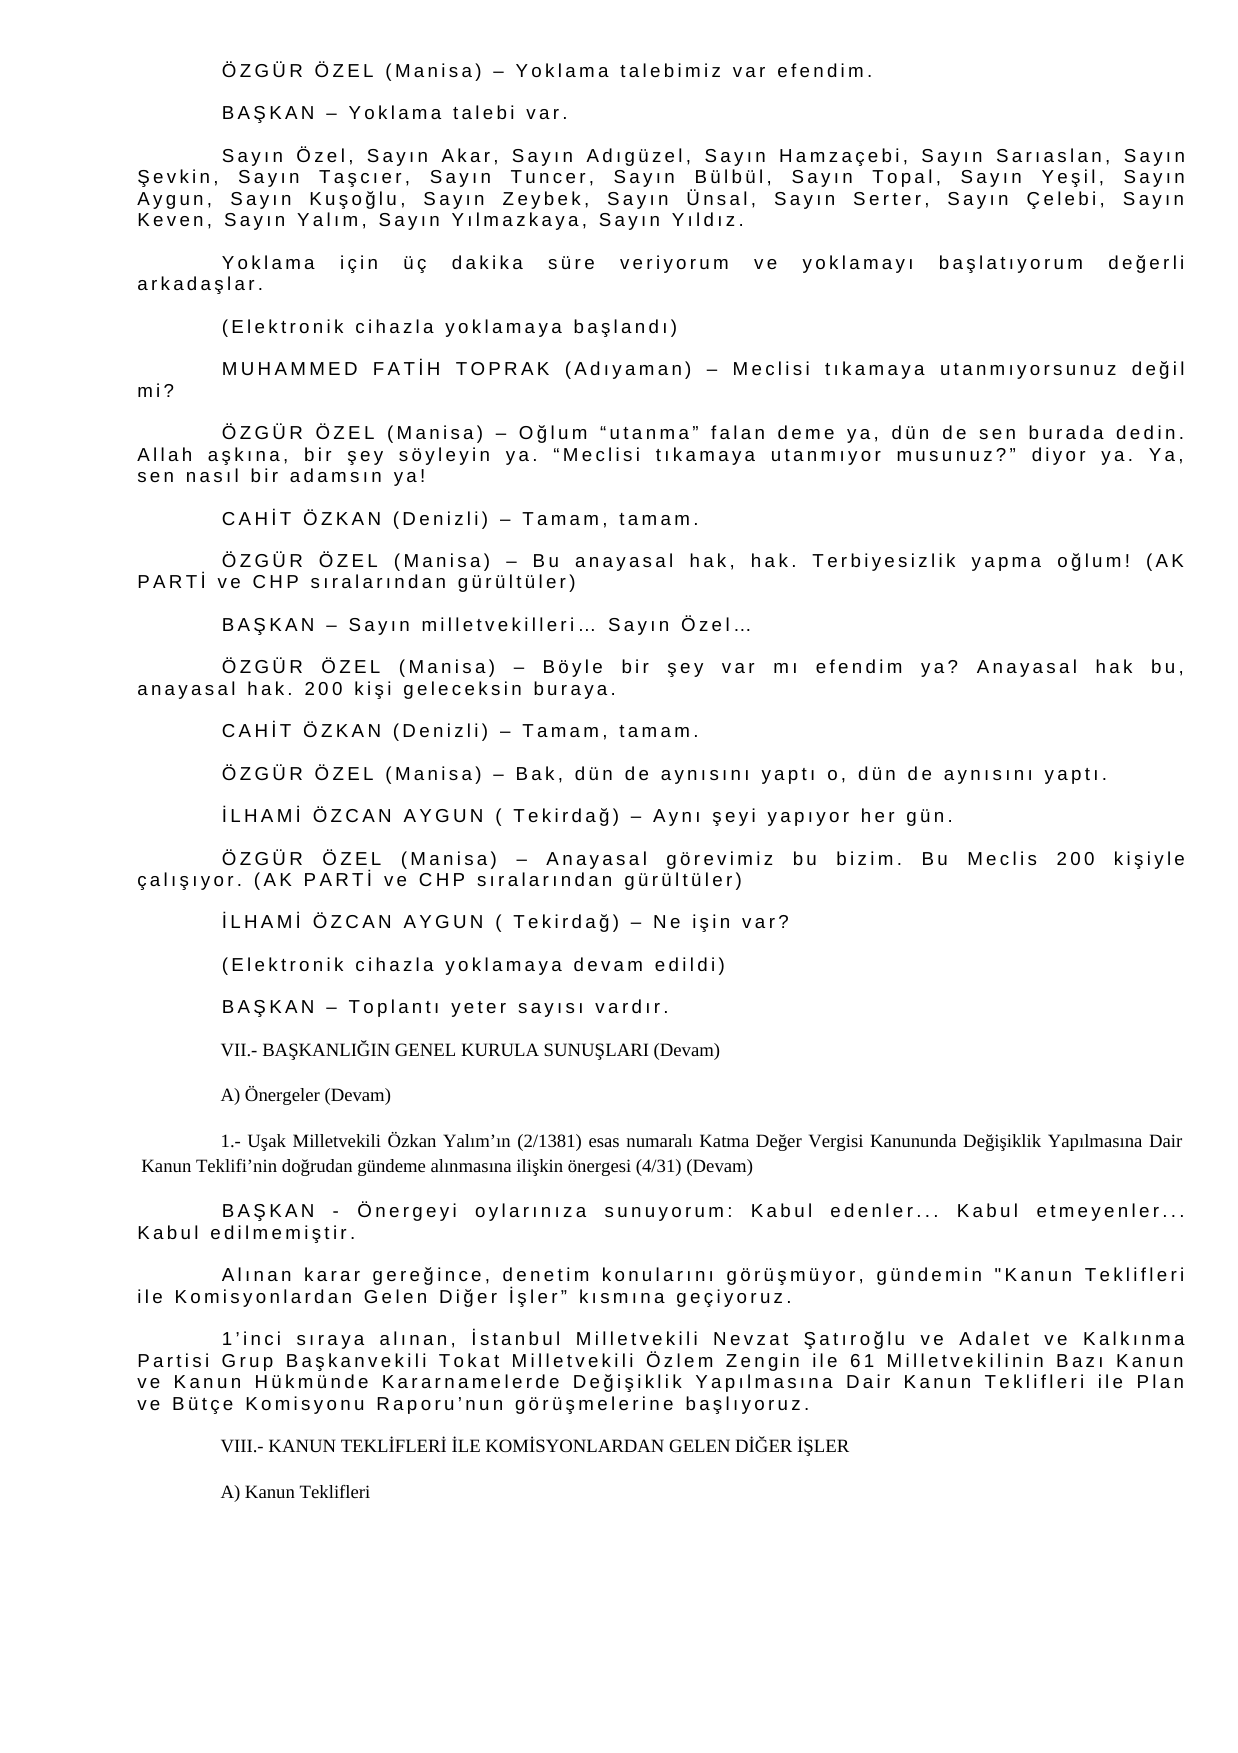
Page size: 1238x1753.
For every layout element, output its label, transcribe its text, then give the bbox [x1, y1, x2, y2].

text İLHAMİ ÖZCAN AYGUN ( Tekirdağ) – Aynı şeyi yapıyor her gün. [137, 805, 1186, 826]
text ÖZGÜR ÖZEL (Manisa) – Böyle bir şey var mı efendim ya? Anayasal hak bu, anayasal hak. 200 kişi geleceksin buraya. [137, 656, 1186, 699]
text A) Kanun Teklifleri [141, 1481, 1184, 1502]
text VII.- BAŞKANLIĞIN GENEL KURULA SUNUŞLARI (Devam) [141, 1038, 1184, 1060]
text ÖZGÜR ÖZEL (Manisa) – Bu anayasal hak, hak. Terbiyesizlik yapma oğlum! (AK PARTİ ve CHP sıralarından gürültüler) [137, 550, 1186, 593]
text Yoklama için üç dakika süre veriyorum ve yoklamayı başlatıyorum değerli arkadaşlar. [137, 252, 1186, 295]
text İLHAMİ ÖZCAN AYGUN ( Tekirdağ) – Ne işin var? [137, 911, 1186, 933]
text 1’inci sıraya alınan, İstanbul Milletvekili Nevzat Şatıroğlu ve Adalet ve Kalkınma Partisi Grup Başkanvekili Tokat Milletvekili Özlem Zengin ile 61 Milletvekilinin Bazı Kanun ve Kanun Hükmünde Kararnamelerde Değişiklik Yapılmasına Dair Kanun Teklifleri ile Plan ve Bütçe Komisyonu Raporu’nun görüşmelerine başlıyoruz. [137, 1328, 1186, 1414]
text CAHİT ÖZKAN (Denizli) – Tamam, tamam. [137, 720, 1186, 742]
text ÖZGÜR ÖZEL (Manisa) – Anayasal görevimiz bu bizim. Bu Meclis 200 kişiyle çalışıyor. (AK PARTİ ve CHP sıralarından gürültüler) [137, 847, 1186, 890]
text 1.- Uşak Milletvekili Özkan Yalım’ın (2/1381) esas numaralı Katma Değer Vergisi Kanununda Değişiklik Yapılmasına Dair Kanun Teklifi’nin doğrudan gündeme alınmasına ilişkin önergesi (4/31) (Devam) [141, 1130, 1184, 1176]
text BAŞKAN - Önergeyi oylarınıza sunuyorum: Kabul edenler... Kabul etmeyenler... Kabul edilmemiştir. [137, 1200, 1186, 1243]
text ÖZGÜR ÖZEL (Manisa) – Oğlum “utanma” falan deme ya, dün de sen burada dedin. Allah aşkına, bir şey söyleyin ya. “Meclisi tıkamaya utanmıyor musunuz?” diyor ya. Ya, sen nasıl bir adamsın ya! [137, 422, 1186, 487]
text VIII.- KANUN TEKLİFLERİ İLE KOMİSYONLARDAN GELEN DİĞER İŞLER [141, 1435, 1184, 1457]
text BAŞKAN – Sayın milletvekilleri… Sayın Özel… [137, 614, 1186, 635]
text (Elektronik cihazla yoklamaya başlandı) [137, 316, 1186, 337]
text MUHAMMED FATİH TOPRAK (Adıyaman) – Meclisi tıkamaya utanmıyorsunuz değil mi? [137, 358, 1186, 401]
text (Elektronik cihazla yoklamaya devam edildi) [137, 954, 1186, 975]
text BAŞKAN – Yoklama talebi var. [137, 102, 1186, 124]
text CAHİT ÖZKAN (Denizli) – Tamam, tamam. [137, 507, 1186, 529]
text ÖZGÜR ÖZEL (Manisa) – Yoklama talebimiz var efendim. [137, 60, 1186, 81]
text BAŞKAN – Toplantı yeter sayısı vardır. [137, 996, 1186, 1018]
text Alınan karar gereğince, denetim konularını görüşmüyor, gündemin "Kanun Teklifleri ile Komisyonlardan Gelen Diğer İşler” kısmına geçiyoruz. [137, 1264, 1186, 1307]
text ÖZGÜR ÖZEL (Manisa) – Bak, dün de aynısını yaptı o, dün de aynısını yaptı. [137, 762, 1186, 784]
text A) Önergeler (Devam) [141, 1084, 1184, 1106]
text Sayın Özel, Sayın Akar, Sayın Adıgüzel, Sayın Hamzaçebi, Sayın Sarıaslan, Sayın Şevkin, Sayın Taşcıer, Sayın Tuncer, Sayın Bülbül, Sayın Topal, Sayın Yeşil, Sayın Aygun, Sayın Kuşoğlu, Sayın Zeybek, Sayın Ünsal, Sayın Serter, Sayın Çelebi, Sayın Keven, Sayın Yalım, Sayın Yılmazkaya, Sayın Yıldız. [137, 144, 1186, 231]
